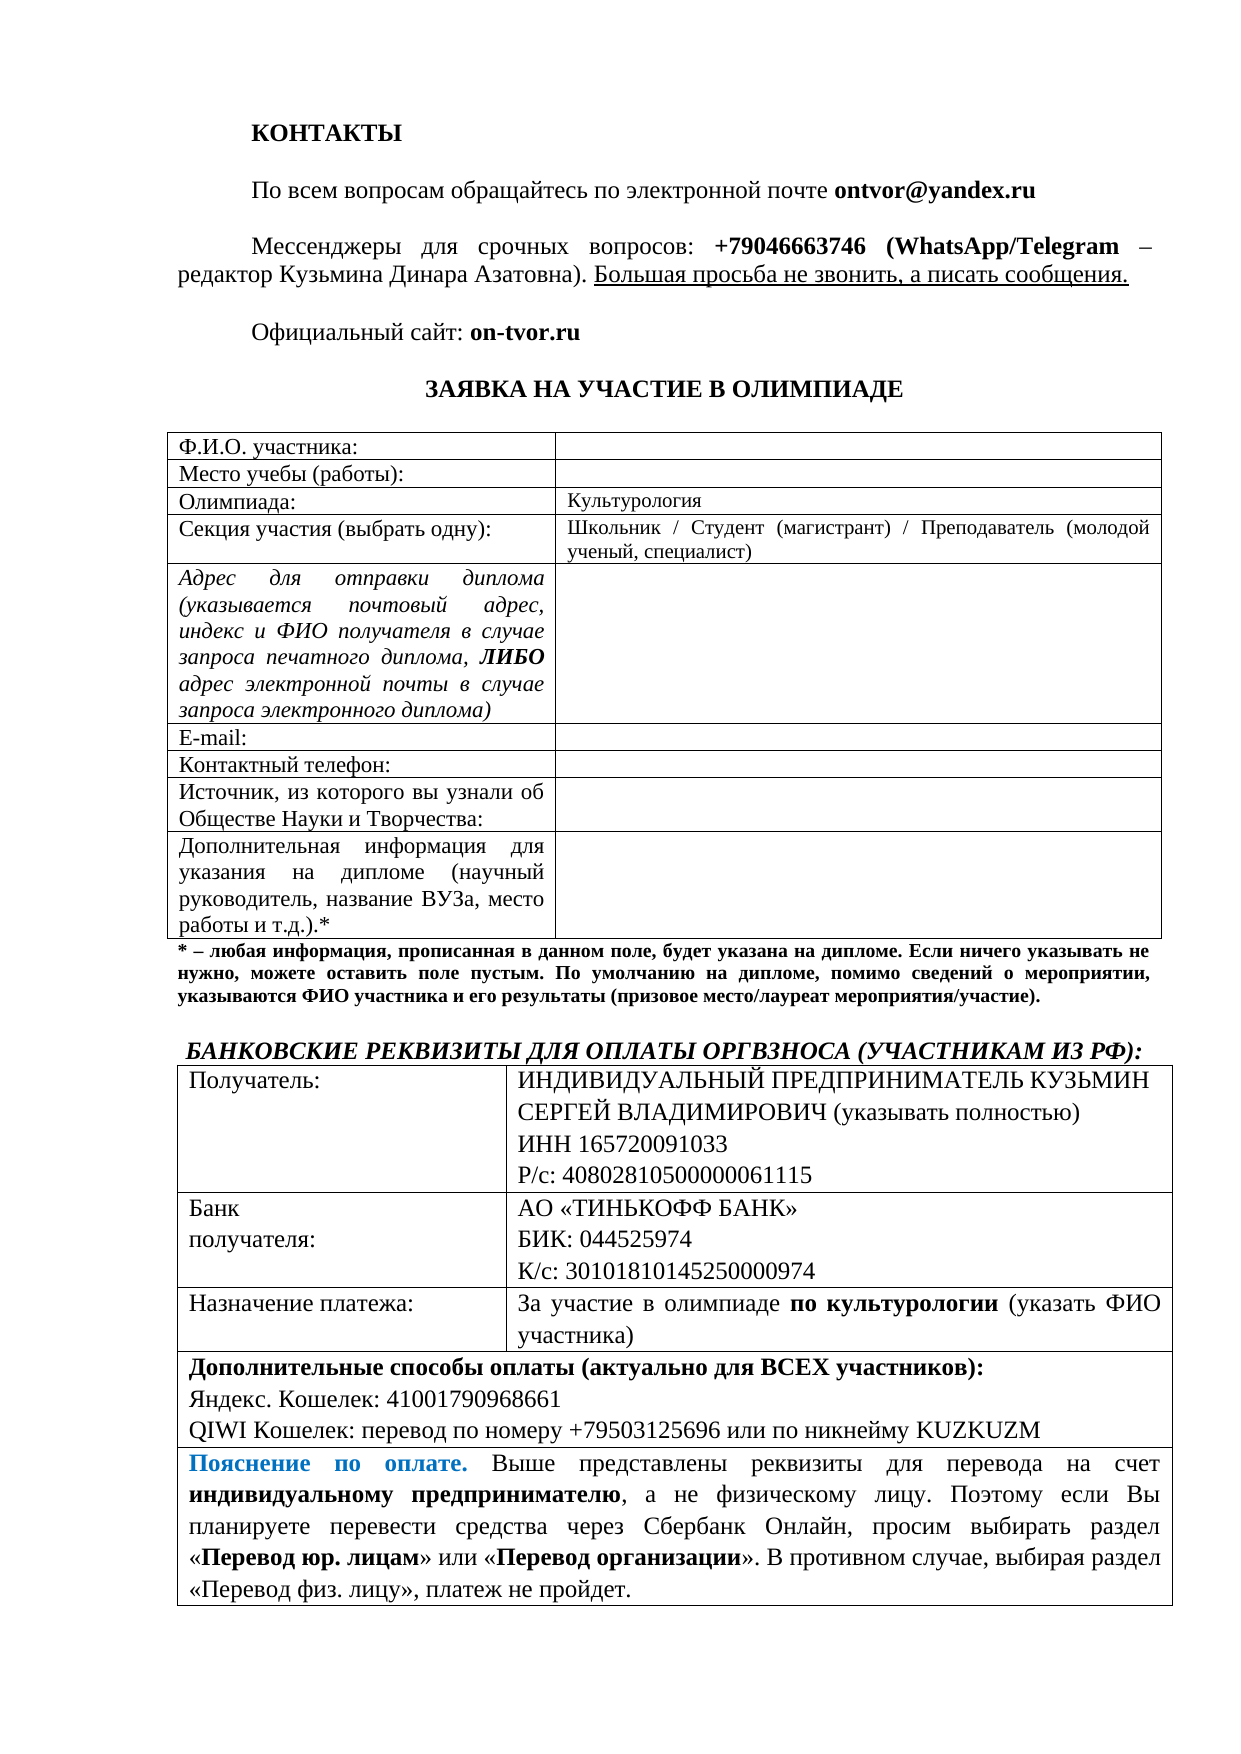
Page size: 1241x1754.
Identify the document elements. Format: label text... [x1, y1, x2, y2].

table_header Получатель: [178, 1066, 506, 1192]
table_cell За участие в олимпиаде по культурологии (указать ФИО участника) [507, 1288, 1172, 1351]
table_cell [556, 832, 1161, 937]
table_cell [556, 564, 1161, 722]
table_cell E-mail: [168, 724, 555, 750]
text * – любая информация, прописанная в данном поле, будет указана на дипломе. Если ничего указывать не нужно, можете оставить поле пустым. По умолчанию на дипломе, помимо сведений о мероприятии, указываются ФИО участника и его результаты (призовое место/лауреат мероприятия/участие). [177, 939, 1152, 1007]
table_header ИНДИВИДУАЛЬНЫЙ ПРЕДПРИНИМАТЕЛЬ КУЗЬМИН СЕРГЕЙ ВЛАДИМИРОВИЧ (указывать полностью) ИНН 165720091033 Р/с: 40802810500000061115 [507, 1066, 1172, 1192]
table_cell Контактный телефон: [168, 751, 555, 777]
table_header Ф.И.О. участника: [168, 433, 555, 459]
table_cell Олимпиада: [168, 488, 555, 514]
table_cell [556, 460, 1161, 487]
text По всем вопросам обращайтесь по электронной почте ontvor@yandex.ru [177, 176, 1152, 204]
table_cell Место учебы (работы): [168, 460, 555, 487]
table_cell Пояснение по оплате. Выше представлены реквизиты для перевода на счет индивидуальному предпринимателю, а не физическому лицу. Поэтому если Вы планируете перевести средства через Сбербанк Онлайн, просим выбирать раздел «Перевод юр. лицам» или «Перевод организации». В противном случае, выбирая раздел «Перевод физ. лицу», платеж не пройдет. [178, 1448, 1172, 1605]
table_cell [556, 724, 1161, 750]
table_cell Источник, из которого вы узнали об Обществе Науки и Творчества: [168, 778, 555, 831]
text КОНТАКТЫ [177, 118, 1152, 147]
table_cell [556, 751, 1161, 777]
text Мессенджеры для срочных вопросов: +79046663746 (WhatsApp/Telegram – редактор Кузьмина Динара Азатовна). Большая просьба не звонить, а писать сообщения. [177, 231, 1152, 288]
table_cell Адрес для отправки диплома (указывается почтовый адрес, индекс и ФИО получателя в случае запроса печатного диплома, ЛИБО адрес электронной почты в случае запроса электронного диплома) [168, 564, 555, 722]
text ЗАЯВКА НА УЧАСТИЕ В ОЛИМПИАДЕ [177, 374, 1152, 403]
table_cell Школьник / Студент (магистрант) / Преподаватель (молодой ученый, специалист) [556, 515, 1161, 563]
table_cell АО «ТИНЬКОФФ БАНК» БИК: 044525974 К/с: 30101810145250000974 [507, 1193, 1172, 1287]
table_cell Секция участия (выбрать одну): [168, 515, 555, 563]
table_cell [556, 778, 1161, 831]
text Официальный сайт: on-tvor.ru [177, 317, 1152, 346]
table_cell Назначение платежа: [178, 1288, 506, 1351]
table_header [556, 433, 1161, 459]
table_cell Дополнительные способы оплаты (актуально для ВСЕХ участников): Яндекс. Кошелек: 41001790968661 QIWI Кошелек: перевод по номеру +79503125696 или по никнейму KUZKUZM [178, 1352, 1172, 1447]
text БАНКОВСКИЕ РЕКВИЗИТЫ ДЛЯ ОПЛАТЫ ОРГВЗНОСА (УЧАСТНИКАМ ИЗ РФ): [177, 1036, 1152, 1064]
table_cell Дополнительная информация для указания на дипломе (научный руководитель, название ВУЗа, место работы и т.д.).* [168, 832, 555, 937]
table_cell Банк получателя: [178, 1193, 506, 1287]
table_cell Культурология [556, 488, 1161, 514]
